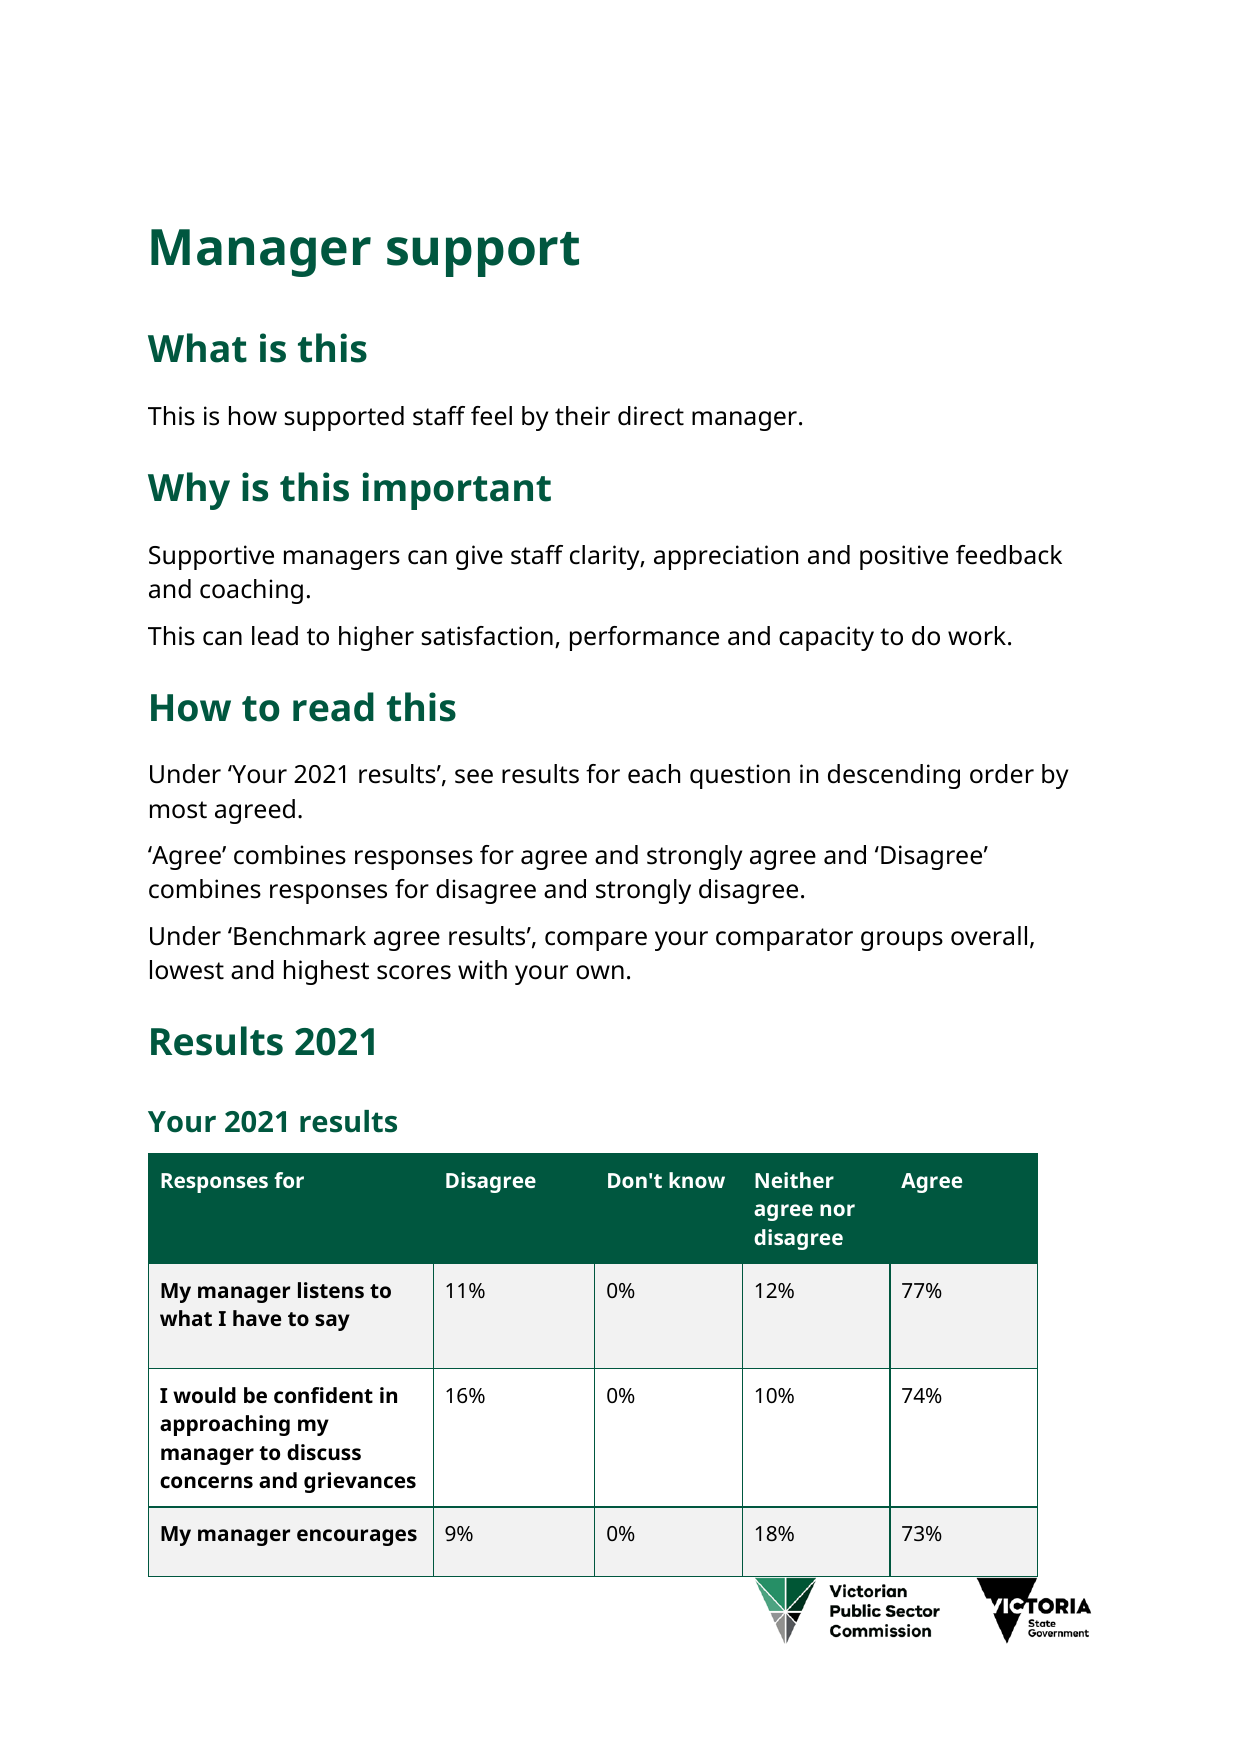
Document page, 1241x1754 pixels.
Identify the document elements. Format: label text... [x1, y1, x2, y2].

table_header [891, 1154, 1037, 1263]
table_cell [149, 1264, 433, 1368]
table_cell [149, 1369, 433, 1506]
subtitle What is this [148, 323, 1092, 374]
text Under ‘Your 2021 results’, see results for each question in descending order by most agreed. [148, 757, 1092, 825]
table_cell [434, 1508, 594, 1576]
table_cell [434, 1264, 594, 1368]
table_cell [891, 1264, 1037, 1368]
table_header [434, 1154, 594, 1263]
text Under ‘Benchmark agree results’, compare your comparator groups overall, lowest and highest scores with your own. [148, 918, 1092, 986]
text This is how supported staff feel by their direct manager. [148, 398, 1092, 433]
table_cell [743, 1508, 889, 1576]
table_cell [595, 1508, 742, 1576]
subtitle Manager support [148, 212, 1092, 280]
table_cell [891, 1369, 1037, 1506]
picture [754, 1577, 1093, 1645]
text This can lead to higher satisfaction, performance and capacity to do work. [148, 618, 1092, 652]
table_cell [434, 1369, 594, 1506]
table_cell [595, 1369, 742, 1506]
subtitle Your 2021 results [148, 1102, 1092, 1141]
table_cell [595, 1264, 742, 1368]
subtitle Why is this important [148, 462, 1092, 513]
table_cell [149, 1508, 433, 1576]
text Supportive managers can give staff clarity, appreciation and positive feedback and coaching. [148, 538, 1092, 606]
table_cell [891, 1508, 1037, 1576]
subtitle Results 2021 [148, 1016, 1092, 1067]
subtitle How to read this [148, 681, 1092, 732]
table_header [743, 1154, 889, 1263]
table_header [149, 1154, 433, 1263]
text ‘Agree’ combines responses for agree and strongly agree and ‘Disagree’ combines responses for disagree and strongly disagree. [148, 838, 1092, 906]
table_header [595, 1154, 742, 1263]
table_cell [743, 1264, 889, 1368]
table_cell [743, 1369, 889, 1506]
